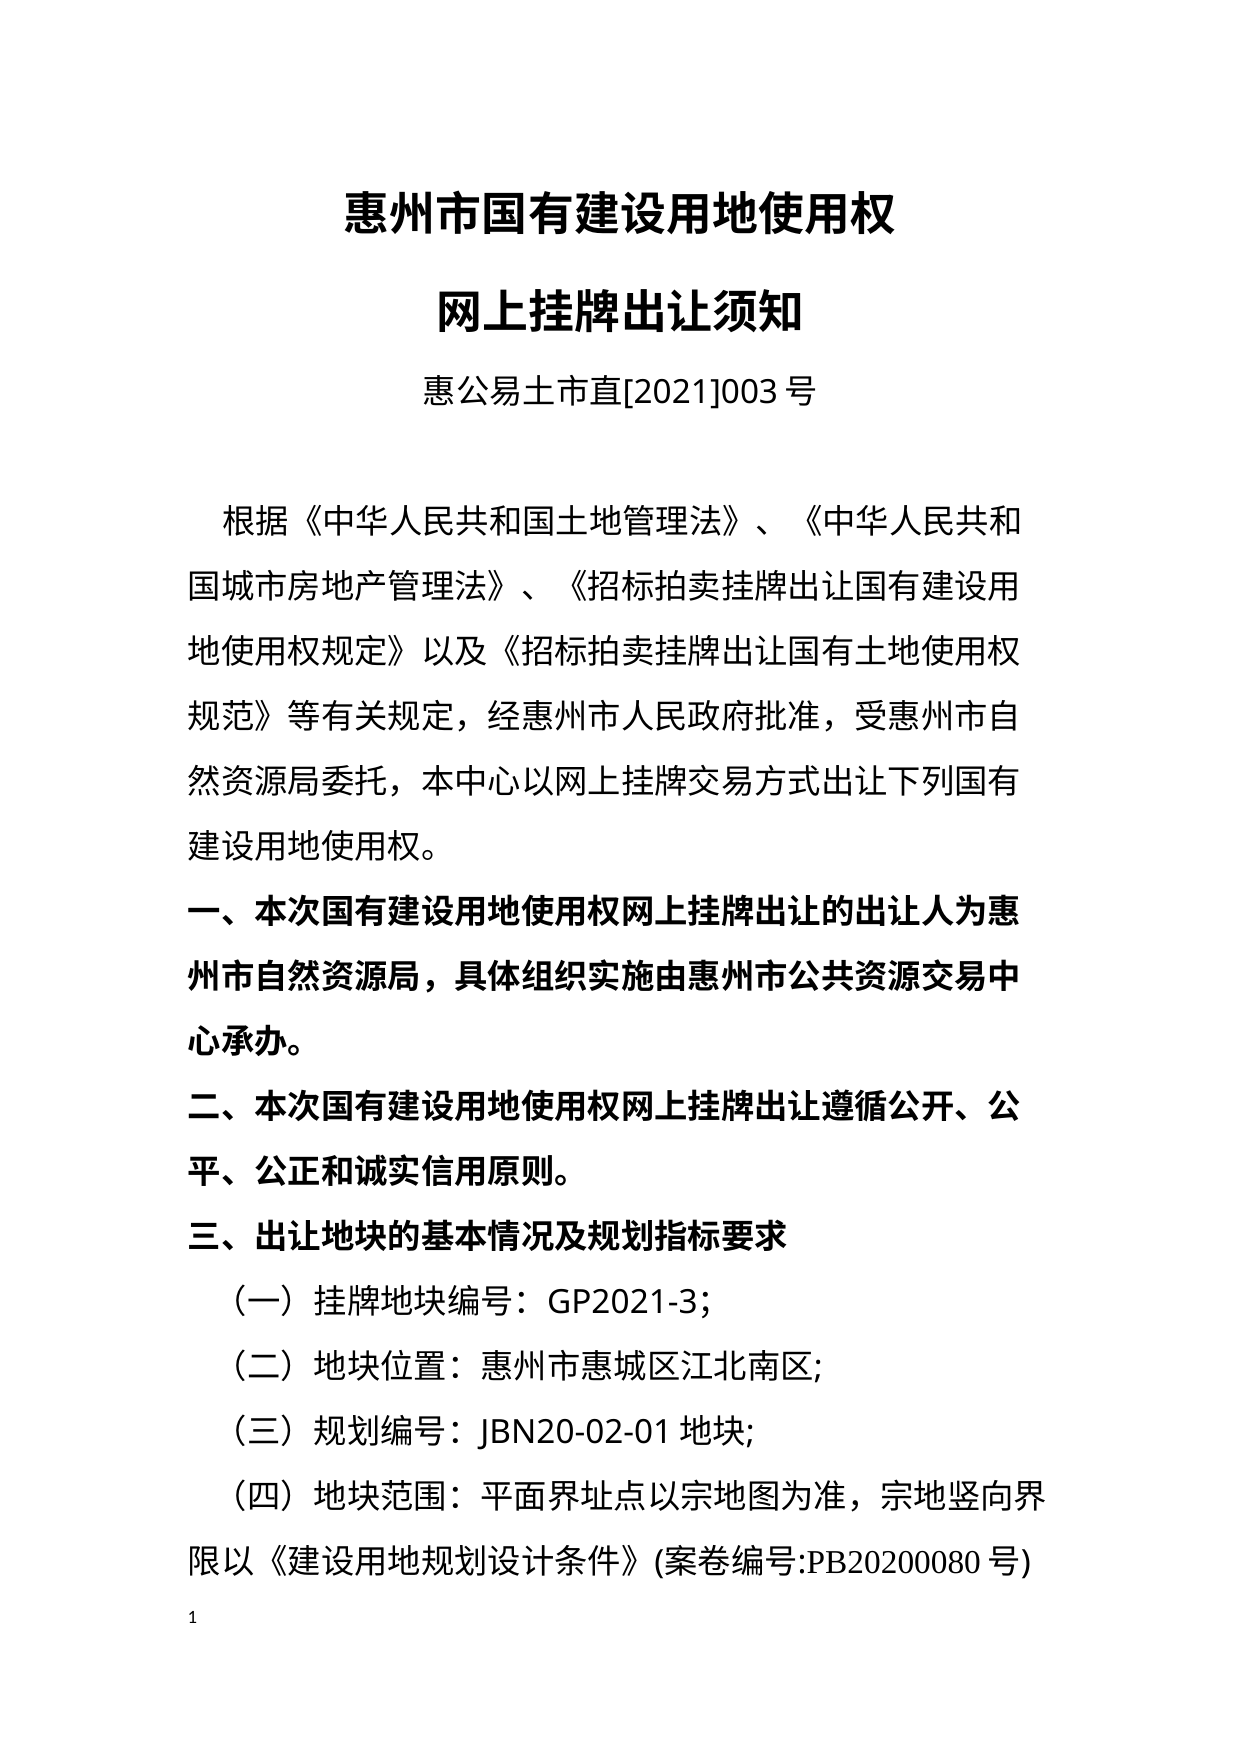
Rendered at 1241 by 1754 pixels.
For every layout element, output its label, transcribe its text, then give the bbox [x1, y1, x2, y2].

text 三、出让地块的基本情况及规划指标要求 [187, 1202, 1053, 1267]
text （三）规划编号：JBN20-02-01地块; [187, 1397, 1053, 1462]
text （二）地块位置：惠州市惠城区江北南区; [187, 1332, 1053, 1397]
text 惠公易土市直[2021]003号 [187, 357, 1053, 422]
text 根据《中华人民共和国土地管理法》、《中华人民共和国城市房地产管理法》、《招标拍卖挂牌出让国有建设用地使用权规定》以及《招标拍卖挂牌出让国有土地使用权规范》等有关规定，经惠州市人民政府批准，受惠州市自然资源局委托，本中心以网上挂牌交易方式出让下列国有建设用地使用权。 [187, 487, 1053, 877]
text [187, 1462, 1053, 1592]
text 二、本次国有建设用地使用权网上挂牌出让遵循公开、公平、公正和诚实信用原则。 [187, 1072, 1053, 1202]
text （一）挂牌地块编号：GP2021-3； [187, 1267, 1053, 1332]
text 一、本次国有建设用地使用权网上挂牌出让的出让人为惠州市自然资源局，具体组织实施由惠州市公共资源交易中心承办。 [187, 877, 1053, 1072]
text 惠州市国有建设用地使用权 [187, 162, 1053, 259]
text 网上挂牌出让须知 [187, 259, 1053, 357]
